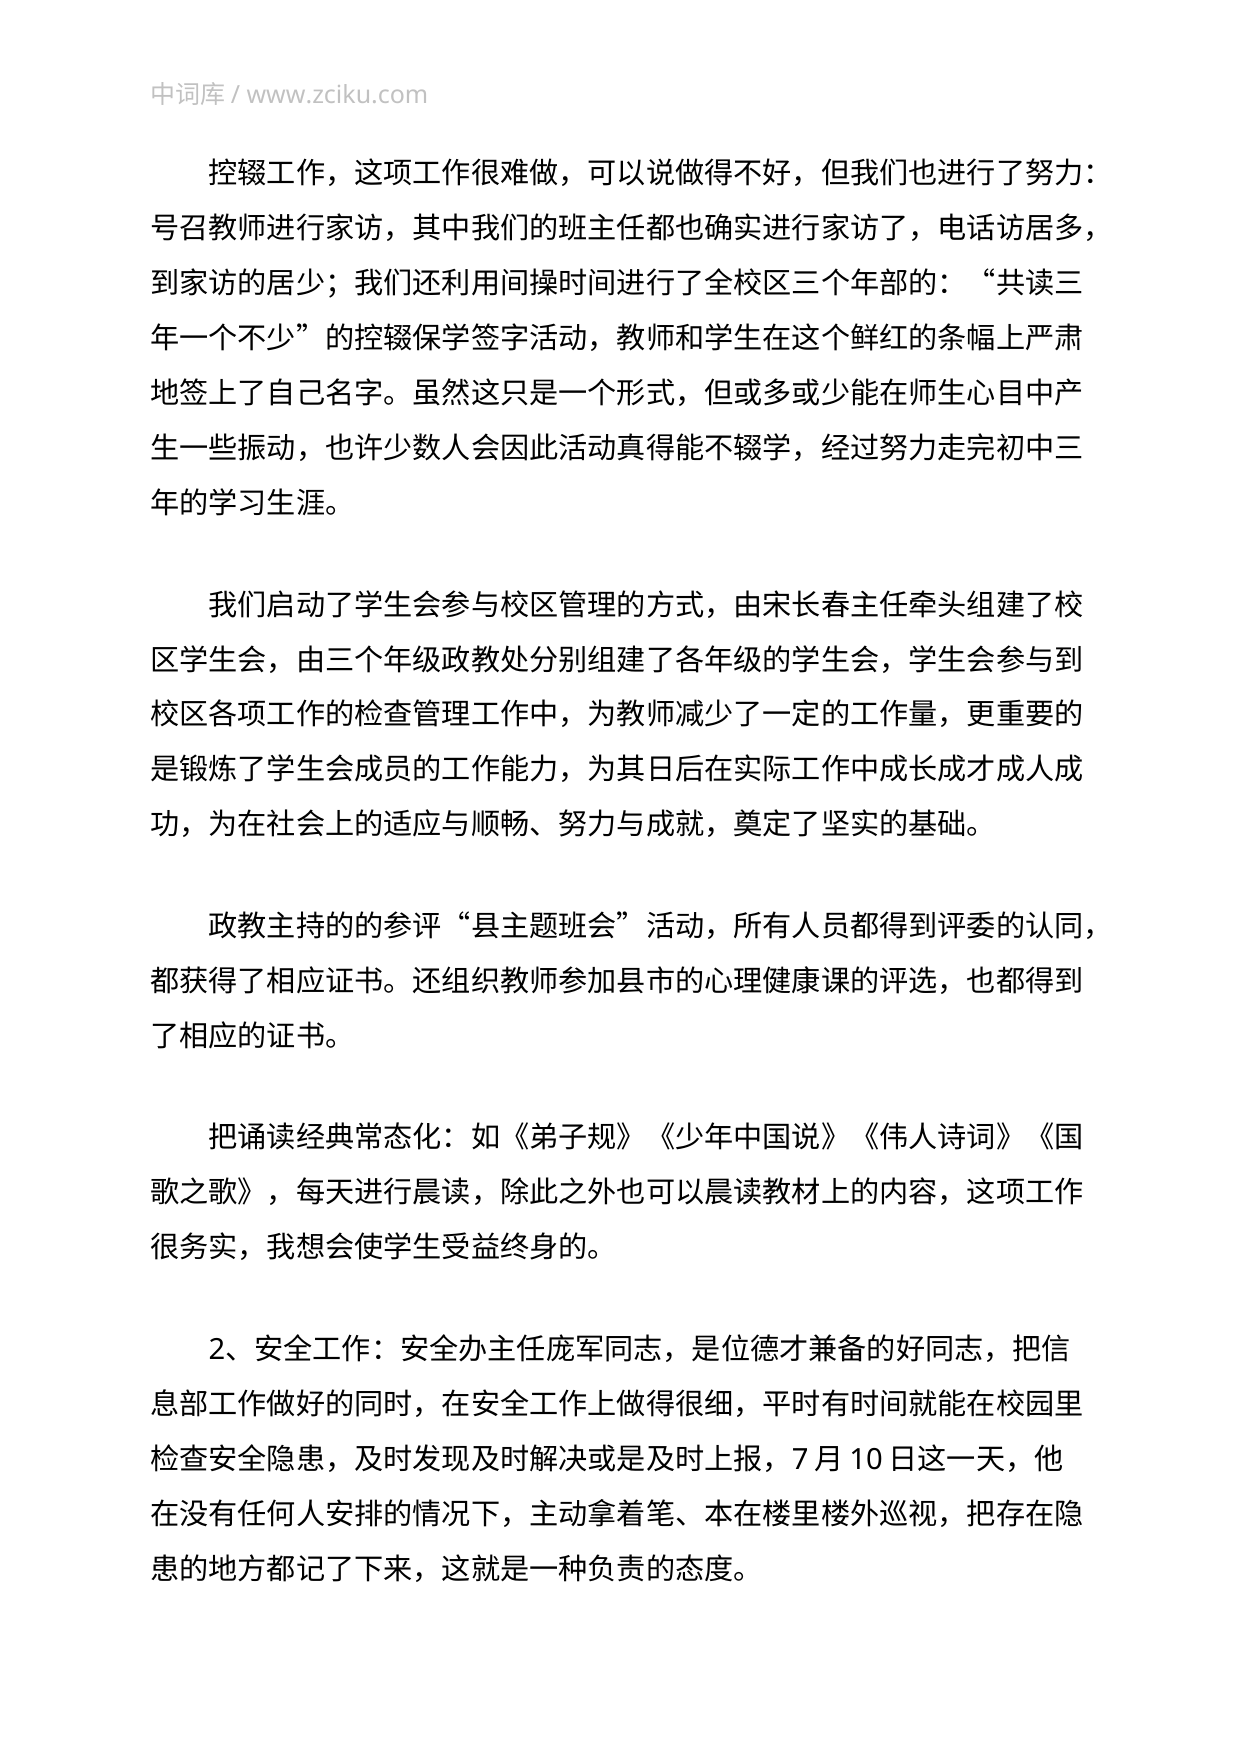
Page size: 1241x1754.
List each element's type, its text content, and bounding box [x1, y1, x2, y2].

text 控辍工作，这项工作很难做，可以说做得不好，但我们也进行了努力：号召教师进行家访，其中我们的班主任都也确实进行家访了，电话访居多，到家访的居少；我们还利用间操时间进行了全校区三个年部的：“共读三年一个不少”的控辍保学签字活动，教师和学生在这个鲜红的条幅上严肃地签上了自己名字。虽然这只是一个形式，但或多或少能在师生心目中产生一些振动，也许少数人会因此活动真得能不辍学，经过努力走完初中三年的学习生涯。 [150, 150, 1090, 522]
text 我们启动了学生会参与校区管理的方式，由宋长春主任牵头组建了校区学生会，由三个年级政教处分别组建了各年级的学生会，学生会参与到校区各项工作的检查管理工作中，为教师减少了一定的工作量，更重要的是锻炼了学生会成员的工作能力，为其日后在实际工作中成长成才成人成功，为在社会上的适应与顺畅、努力与成就，奠定了坚实的基础。 [150, 581, 1090, 843]
text 政教主持的的参评“县主题班会”活动，所有人员都得到评委的认同，都获得了相应证书。还组织教师参加县市的心理健康课的评选，也都得到了相应的证书。 [150, 902, 1090, 1054]
text 把诵读经典常态化：如《弟子规》《少年中国说》《伟人诗词》《国歌之歌》，每天进行晨读，除此之外也可以晨读教材上的内容，这项工作很务实，我想会使学生受益终身的。 [150, 1114, 1090, 1266]
text 2、安全工作：安全办主任庞军同志，是位德才兼备的好同志，把信息部工作做好的同时，在安全工作上做得很细，平时有时间就能在校园里检查安全隐患，及时发现及时解决或是及时上报，7月10日这一天，他在没有任何人安排的情况下，主动拿着笔、本在楼里楼外巡视，把存在隐患的地方都记了下来，这就是一种负责的态度。 [150, 1326, 1090, 1588]
